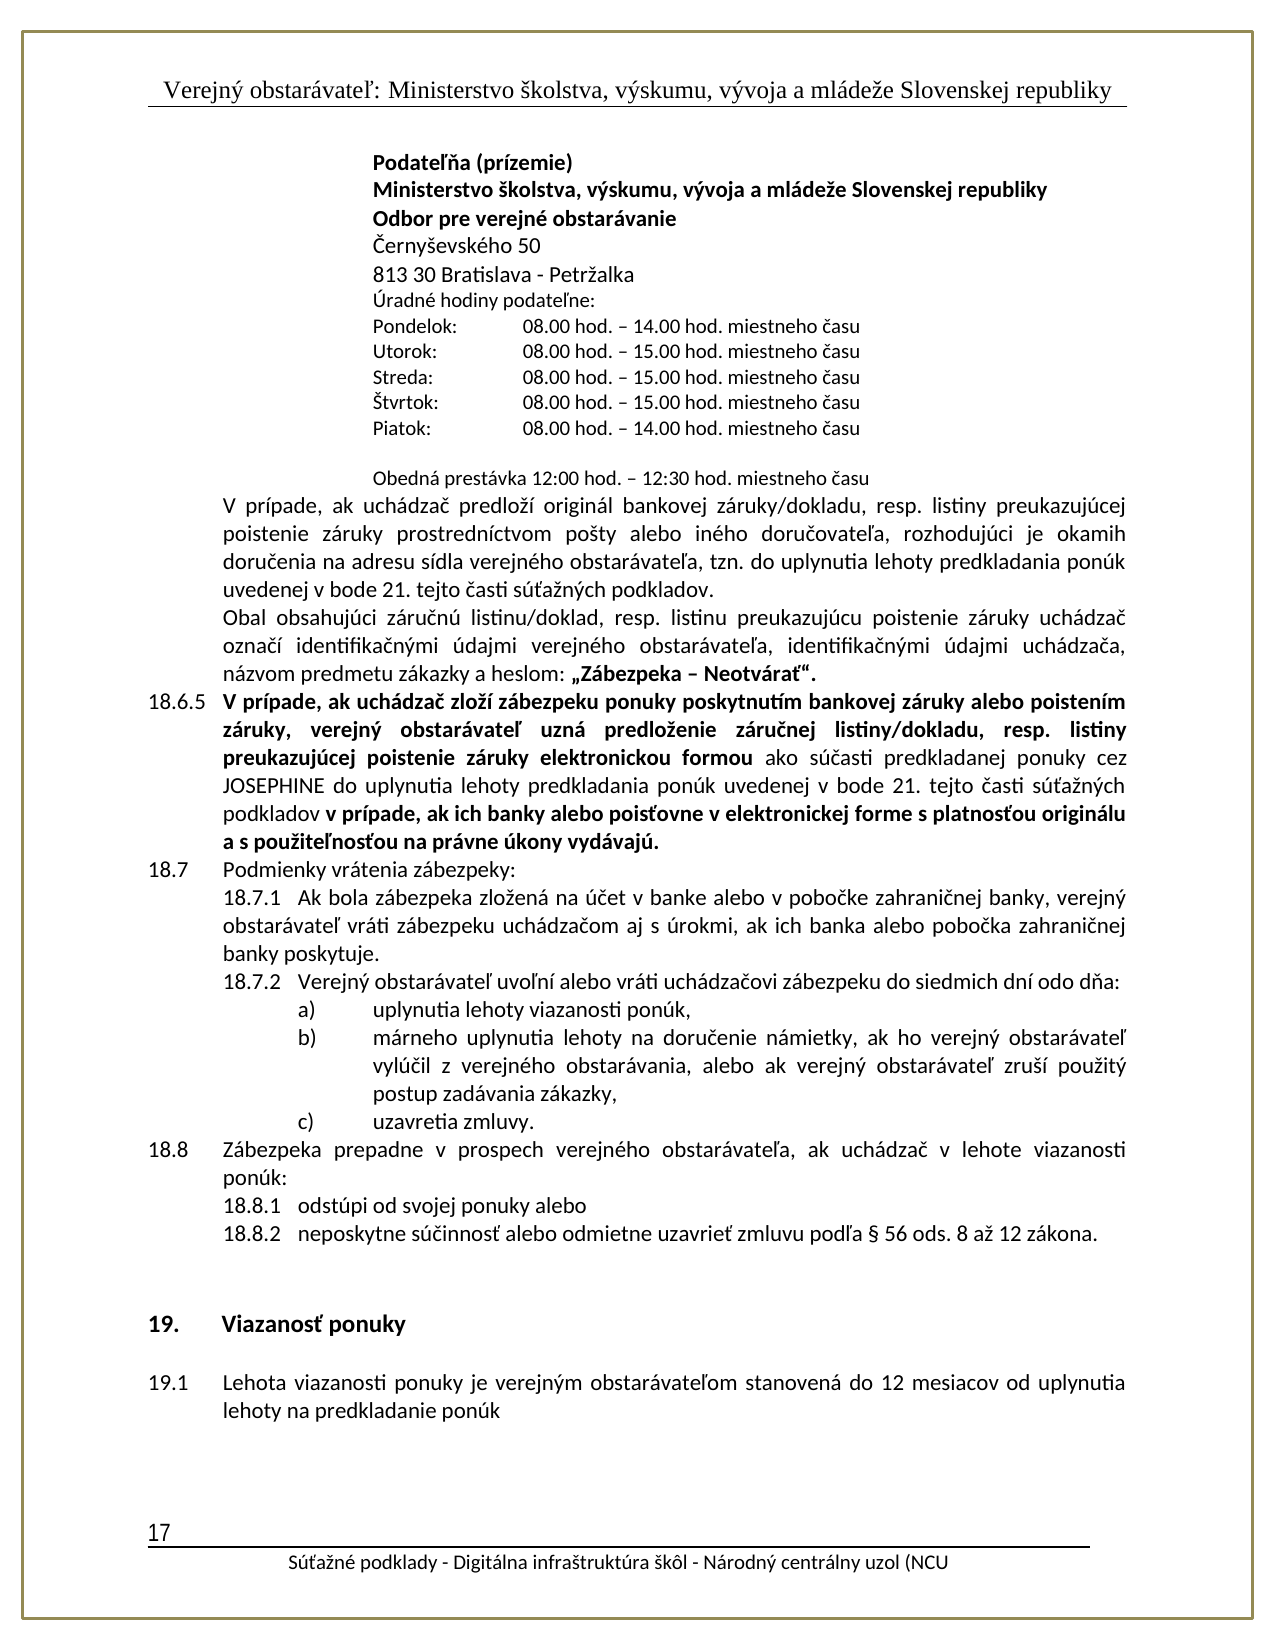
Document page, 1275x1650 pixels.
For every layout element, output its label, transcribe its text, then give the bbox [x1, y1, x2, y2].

text Štvrtok: 08.00 hod. – 15.00 hod. miestneho času [373, 389, 1127, 415]
text 813 30 Bratislava - Petržalka [373, 260, 1127, 288]
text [373, 176, 1127, 204]
text Obedná prestávka 12:00 hod. – 12:30 hod. miestneho času [373, 466, 1127, 491]
text 18.6.5 V prípade, ak uchádzač zloží zábezpeku ponuky poskytnutím bankovej záruky alebo poistením záruky, verejný obstarávateľ uzná predloženie záručnej listiny/dokladu, resp. listiny preukazujúcej poistenie záruky elektronickou formou ako súčasti predkladanej ponuky cez JOSEPHINE do uplynutia lehoty predkladania ponúk uvedenej v bode 21. tejto časti súťažných podkladov v prípade, ak ich banky alebo poisťovne v elektronickej forme s platnosťou originálu a s použiteľnosťou na právne úkony vydávajú. [148, 687, 1127, 855]
text 18.8 Zábezpeka prepadne v prospech verejného obstarávateľa, ak uchádzač v lehote viazanosti ponúk: [148, 1136, 1127, 1192]
text 18.7.2 Verejný obstarávateľ uvoľní alebo vráti uchádzačovi zábezpeku do siedmich dní odo dňa: [223, 967, 1127, 995]
text Piatok: 08.00 hod. – 14.00 hod. miestneho času [373, 415, 1127, 440]
text V prípade, ak uchádzač predloží originál bankovej záruky/dokladu, resp. listiny preukazujúcej poistenie záruky prostredníctvom pošty alebo iného doručovateľa, rozhodujúci je okamih doručenia na adresu sídla verejného obstarávateľa, tzn. do uplynutia lehoty predkladania ponúk uvedenej v bode 21. tejto časti súťažných podkladov. [223, 491, 1127, 603]
text 18.8.1 odstúpi od svojej ponuky alebo [223, 1192, 1127, 1219]
text c) uzavretia zmluvy. [298, 1107, 1127, 1136]
text Obal obsahujúci záručnú listinu/doklad, resp. listinu preukazujúcu poistenie záruky uchádzač označí identifikačnými údajmi verejného obstarávateľa, identifikačnými údajmi uchádzača, názvom predmetu zákazky a heslom: „Zábezpeka – Neotvárať“. [223, 603, 1127, 687]
text 18.7 Podmienky vrátenia zábezpeky: [148, 855, 1127, 883]
subtitle Viazanosť ponuky [148, 1309, 1127, 1339]
text Streda: 08.00 hod. – 15.00 hod. miestneho času [373, 364, 1127, 389]
text Odbor pre verejné obstarávanie [373, 204, 1127, 232]
text a) uplynutia lehoty viazanosti ponúk, [298, 995, 1127, 1023]
text Černyševského 50 [373, 232, 1127, 260]
text Pondelok: 08.00 hod. – 14.00 hod. miestneho času [373, 313, 1127, 338]
text b) márneho uplynutia lehoty na doručenie námietky, ak ho verejný obstarávateľ vylúčil z verejného obstarávania, alebo ak verejný obstarávateľ zruší použitý postup zadávania zákazky, [298, 1023, 1127, 1107]
text 18.8.2 neposkytne súčinnosť alebo odmietne uzavrieť zmluvu podľa § 56 ods. 8 až 12 zákona. [223, 1219, 1127, 1248]
text Podateľňa (prízemie) [373, 148, 1127, 176]
text Úradné hodiny podateľne: [373, 288, 1127, 313]
text Utorok: 08.00 hod. – 15.00 hod. miestneho času [373, 338, 1127, 364]
text 18.7.1 Ak bola zábezpeka zložená na účet v banke alebo v pobočke zahraničnej banky, verejný obstarávateľ vráti zábezpeku uchádzačom aj s úrokmi, ak ich banka alebo pobočka zahraničnej banky poskytuje. [223, 883, 1127, 967]
text 19.1 Lehota viazanosti ponuky je verejným obstarávateľom stanovená do 12 mesiacov od uplynutia lehoty na predkladanie ponúk [148, 1368, 1127, 1424]
